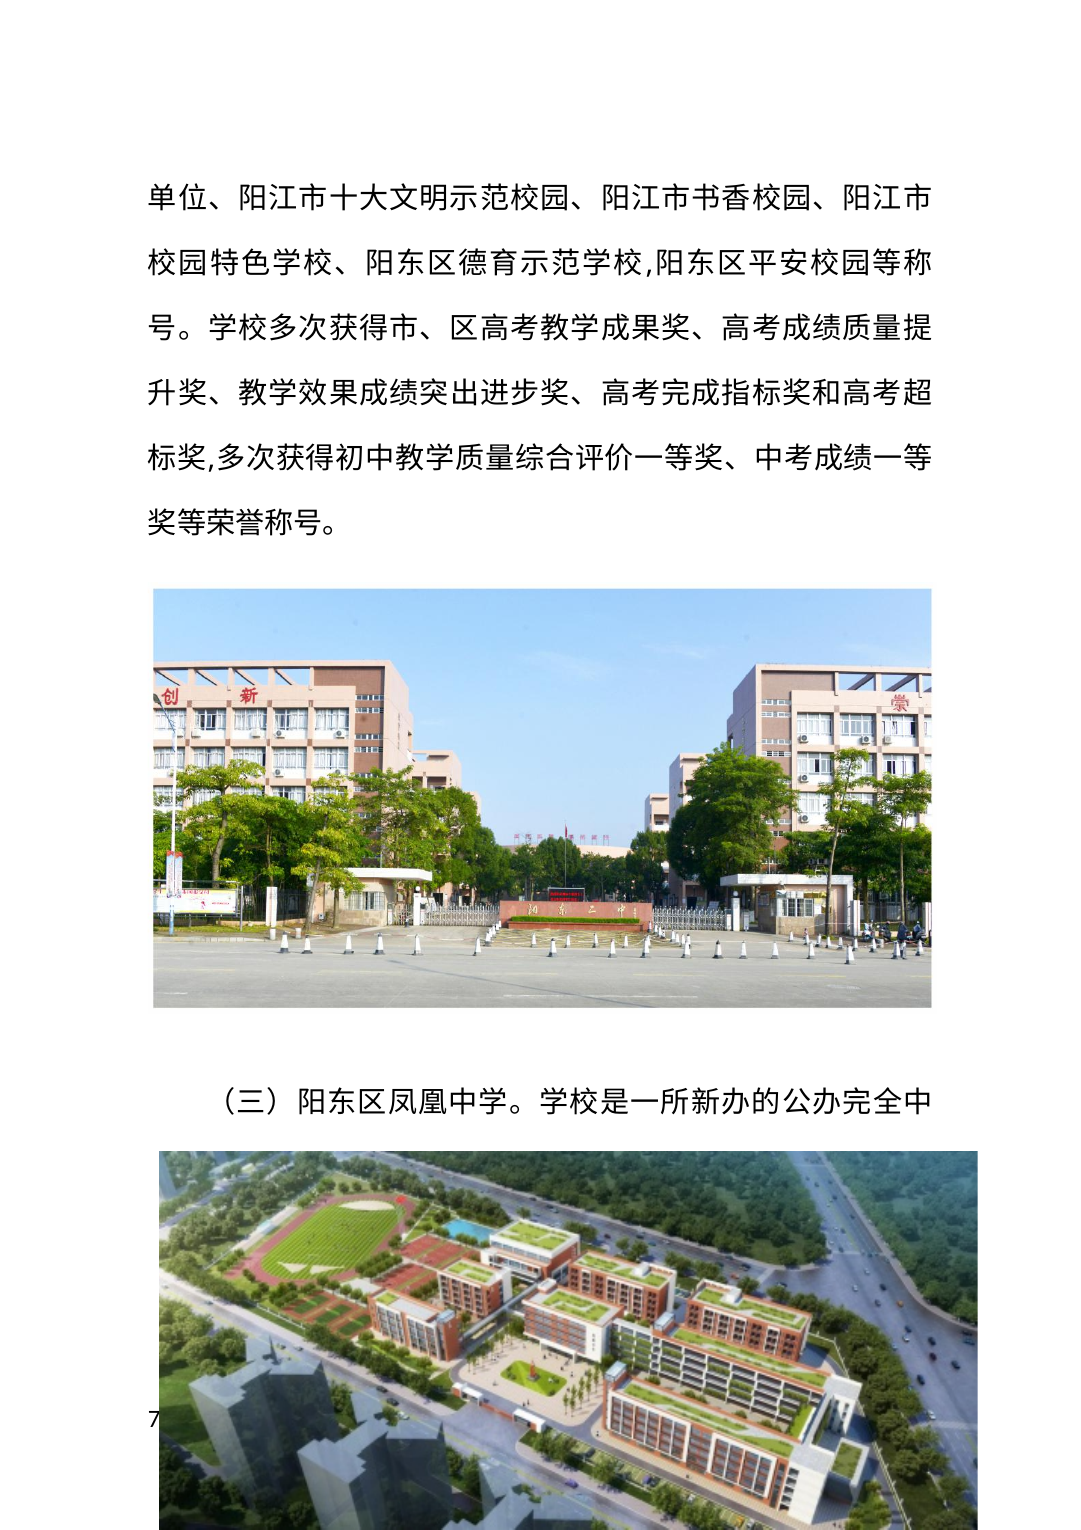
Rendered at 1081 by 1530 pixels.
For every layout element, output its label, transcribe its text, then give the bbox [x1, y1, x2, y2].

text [148, 163, 933, 553]
picture [147, 582, 937, 1014]
picture [159, 1151, 978, 1530]
